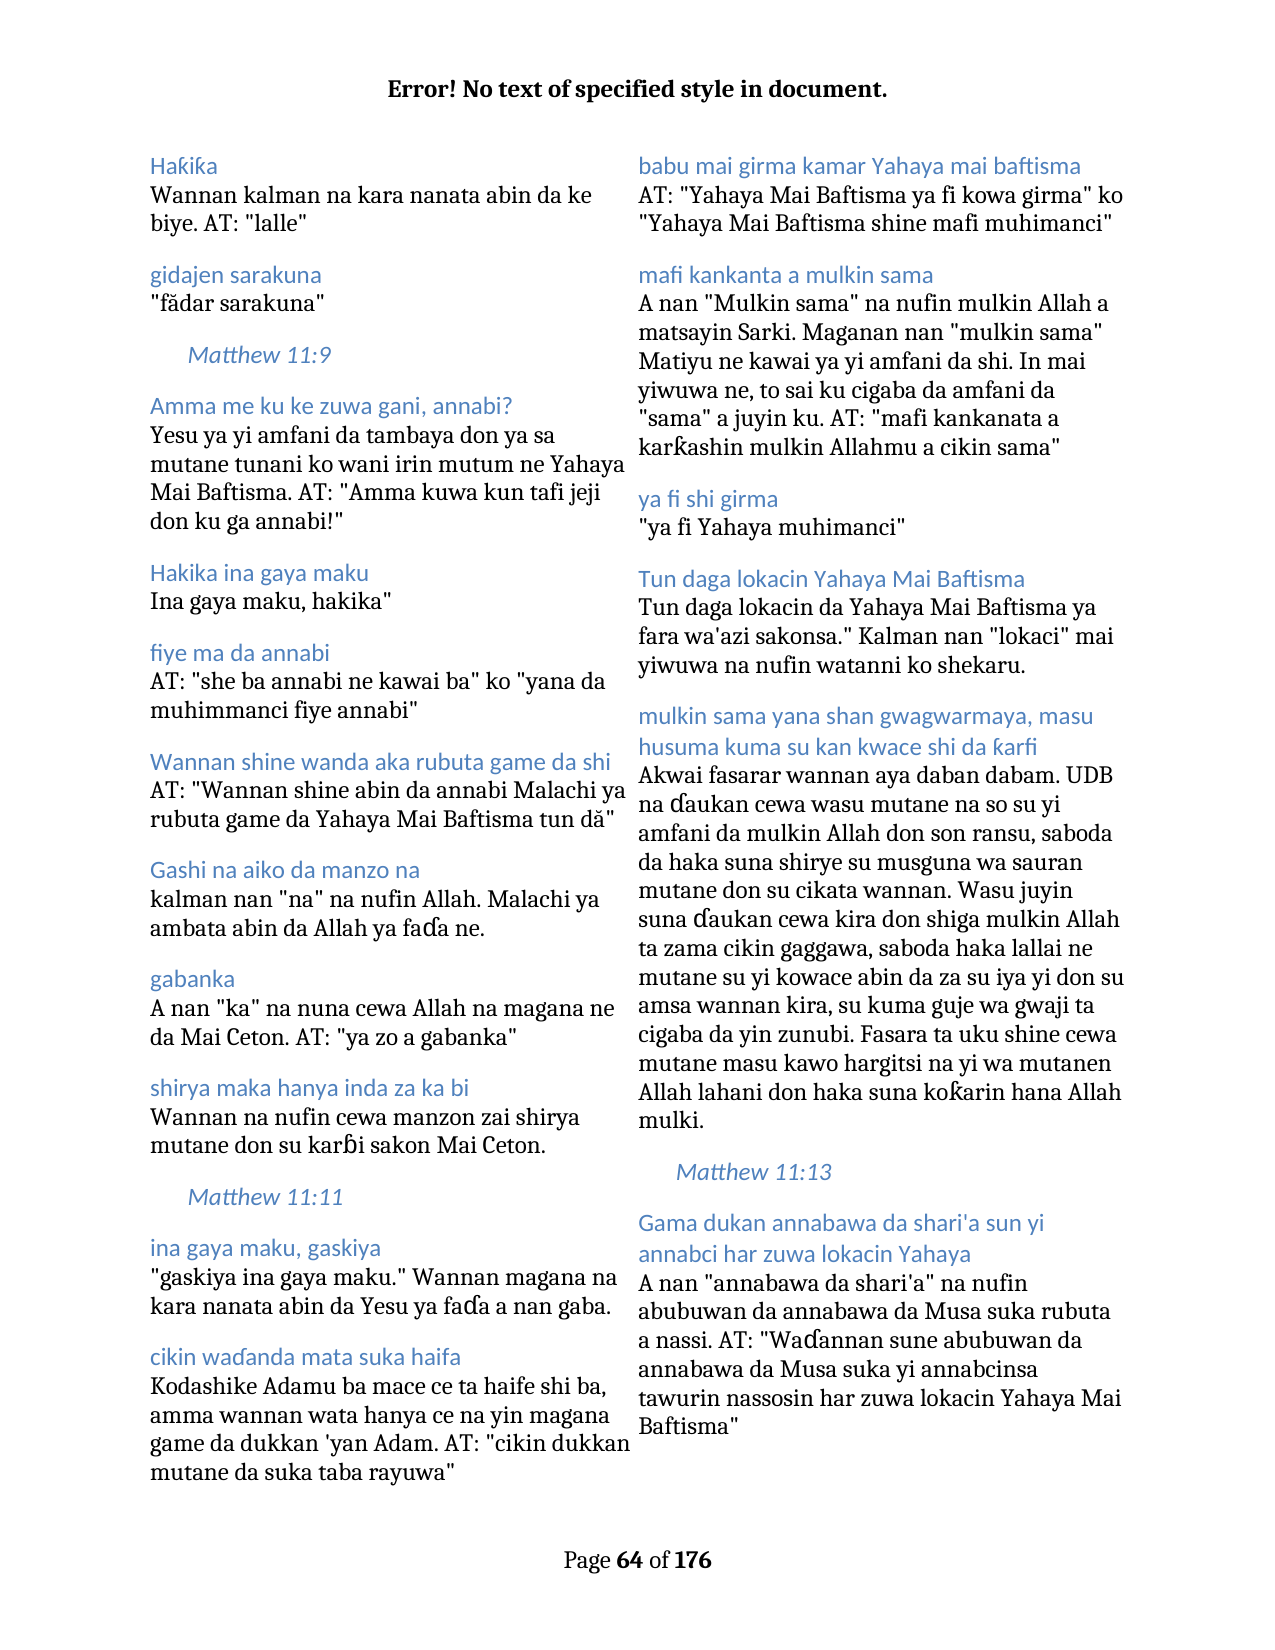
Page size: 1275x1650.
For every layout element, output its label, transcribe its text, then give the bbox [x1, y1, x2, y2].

subtitle mafi kankanta a mulkin sama [638, 259, 1125, 289]
text Kodashike Adamu ba mace ce ta haife shi ba, amma wannan wata hanya ce na yin magana game da dukkan 'yan Adam. AT: "cikin dukkan mutane da suka taba rayuwa" [150, 1372, 637, 1487]
text Wannan na nufin cewa manzon zai shirya mutane don su karɓi sakon Mai Ceton. [150, 1103, 637, 1160]
text Tun daga lokacin da Yahaya Mai Baftisma ya fara wa'azi sakonsa." Kalman nan "lokaci" mai yiwuwa na nufin watanni ko shekaru. [638, 593, 1125, 679]
subtitle ya fi shi girma [638, 483, 1125, 513]
subtitle Wannan shine wanda aka rubuta game da shi [150, 746, 637, 776]
subtitle gidajen sarakuna [150, 259, 637, 289]
subtitle gabanka [150, 963, 637, 994]
subtitle Amma me ku ke zuwa gani, annabi? [150, 390, 637, 421]
subtitle fiye ma da annabi [150, 637, 637, 667]
subtitle ina gaya maku, gaskiya [150, 1232, 637, 1263]
subtitle Matthew 11:11 [150, 1181, 637, 1212]
subtitle Matthew 11:13 [638, 1156, 1125, 1187]
subtitle babu mai girma kamar Yahaya mai baftisma [638, 150, 1125, 181]
subtitle Hakika ina gaya maku [150, 557, 637, 587]
text AT: "she ba annabi ne kawai ba" ko "yana da muhimmanci fiye annabi" [150, 667, 637, 725]
text A nan "Mulkin sama" na nufin mulkin Allah a matsayin Sarki. Maganan nan "mulkin sama" Matiyu ne kawai ya yi amfani da shi. In mai yiwuwa ne, to sai ku cigaba da amfani da "sama" a juyin ku. AT: "mafi kankanata a karƙashin mulkin Allahmu a cikin sama" [638, 289, 1125, 462]
text "ya fi Yahaya muhimanci" [638, 513, 1125, 542]
subtitle cikin waɗanda mata suka haifa [150, 1341, 637, 1372]
subtitle Gama dukan annabawa da shari'a sun yi annabci har zuwa lokacin Yahaya [638, 1207, 1125, 1268]
text "fădar sarakuna" [150, 289, 637, 318]
subtitle Matthew 11:9 [150, 339, 637, 369]
subtitle Haƙiƙa [150, 150, 637, 181]
text Yesu ya yi amfani da tambaya don ya sa mutane tunani ko wani irin mutum ne Yahaya Mai Baftisma. AT: "Amma kuwa kun tafi jeji don ku ga annabi!" [150, 421, 637, 536]
text Wannan kalman na kara nanata abin da ke biye. AT: "lalle" [150, 181, 637, 238]
subtitle Tun daga lokacin Yahaya Mai Baftisma [638, 563, 1125, 593]
text Ina gaya maku, hakika" [150, 587, 637, 616]
text AT: "Yahaya Mai Baftisma ya fi kowa girma" ko "Yahaya Mai Baftisma shine mafi muhimanci" [638, 181, 1125, 238]
text "gaskiya ina gaya maku." Wannan magana na kara nanata abin da Yesu ya faɗa a nan gaba. [150, 1263, 637, 1320]
subtitle shirya maka hanya inda za ka bi [150, 1072, 637, 1103]
text A nan "annabawa da shari'a" na nufin abubuwan da annabawa da Musa suka rubuta a nassi. AT: "Waɗannan sune abubuwan da annabawa da Musa suka yi annabcinsa tawurin nassosin har zuwa lokacin Yahaya Mai Baftisma" [638, 1268, 1125, 1441]
text kalman nan "na" na nufin Allah. Malachi ya ambata abin da Allah ya faɗa ne. [150, 885, 637, 942]
subtitle mulkin sama yana shan gwagwarmaya, masu husuma kuma su kan kwace shi da ƙarfi [638, 700, 1125, 761]
text A nan "ka" na nuna cewa Allah na magana ne da Mai Ceton. AT: "ya zo a gabanka" [150, 994, 637, 1051]
subtitle Gashi na aiko da manzo na [150, 854, 637, 885]
text AT: "Wannan shine abin da annabi Malachi ya rubuta game da Yahaya Mai Baftisma tun dă" [150, 776, 637, 834]
text Akwai fasarar wannan aya daban dabam. UDB na ɗaukan cewa wasu mutane na so su yi amfani da mulkin Allah don son ransu, saboda da haka suna shirye su musguna wa sauran mutane don su cikata wannan. Wasu juyin suna ɗaukan cewa kira don shiga mulkin Allah ta zama cikin gaggawa, saboda haka lallai ne mutane su yi kowace abin da za su iya yi don su amsa wannan kira, su kuma guje wa gwaji ta cigaba da yin zunubi. Fasara ta uku shine cewa mutane masu kawo hargitsi na yi wa mutanen Allah lahani don haka suna koƙarin hana Allah mulki. [638, 761, 1125, 1135]
